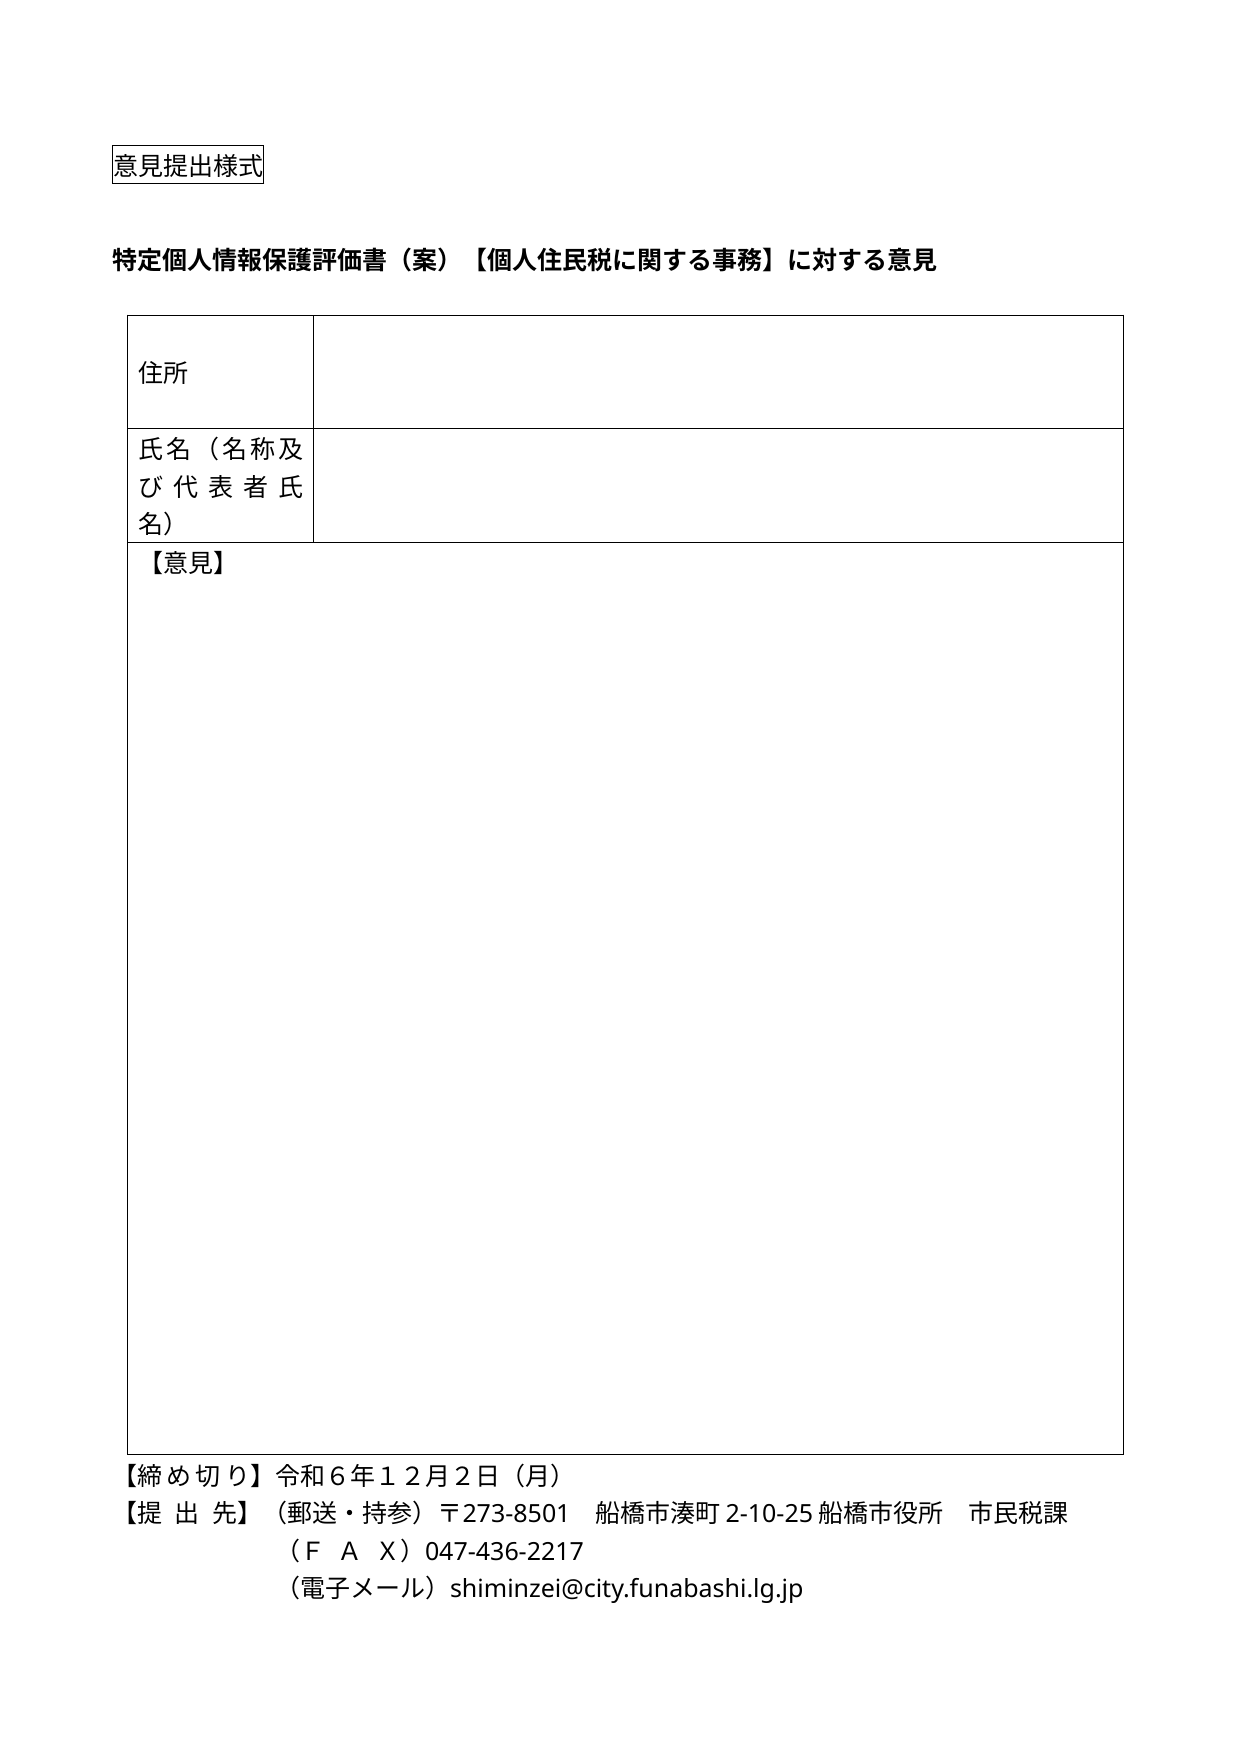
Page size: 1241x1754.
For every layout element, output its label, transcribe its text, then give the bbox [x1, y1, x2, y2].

table_header [314, 316, 1123, 428]
table_cell 氏名（名称及び代表者氏名） [128, 429, 313, 542]
text （電子メール）shiminzei@city.funabashi.lg.jp [112, 1568, 1128, 1605]
text 【締め切り】令和６年１２月２日（月） [112, 1455, 1128, 1493]
text （ＦＡＸ）047-436-2217 [112, 1530, 1128, 1568]
table_header 住所 [128, 316, 313, 428]
text 【提出先】（郵送・持参）〒273-8501 船橋市湊町2-10-25船橋市役所 市民税課 [112, 1493, 1128, 1530]
text 特定個人情報保護評価書（案）【個人住民税に関する事務】に対する意見 [112, 239, 1128, 277]
table_cell [314, 429, 1123, 542]
text 意見提出様式 [112, 127, 1128, 202]
table_cell 【意見】 [128, 543, 1123, 1454]
